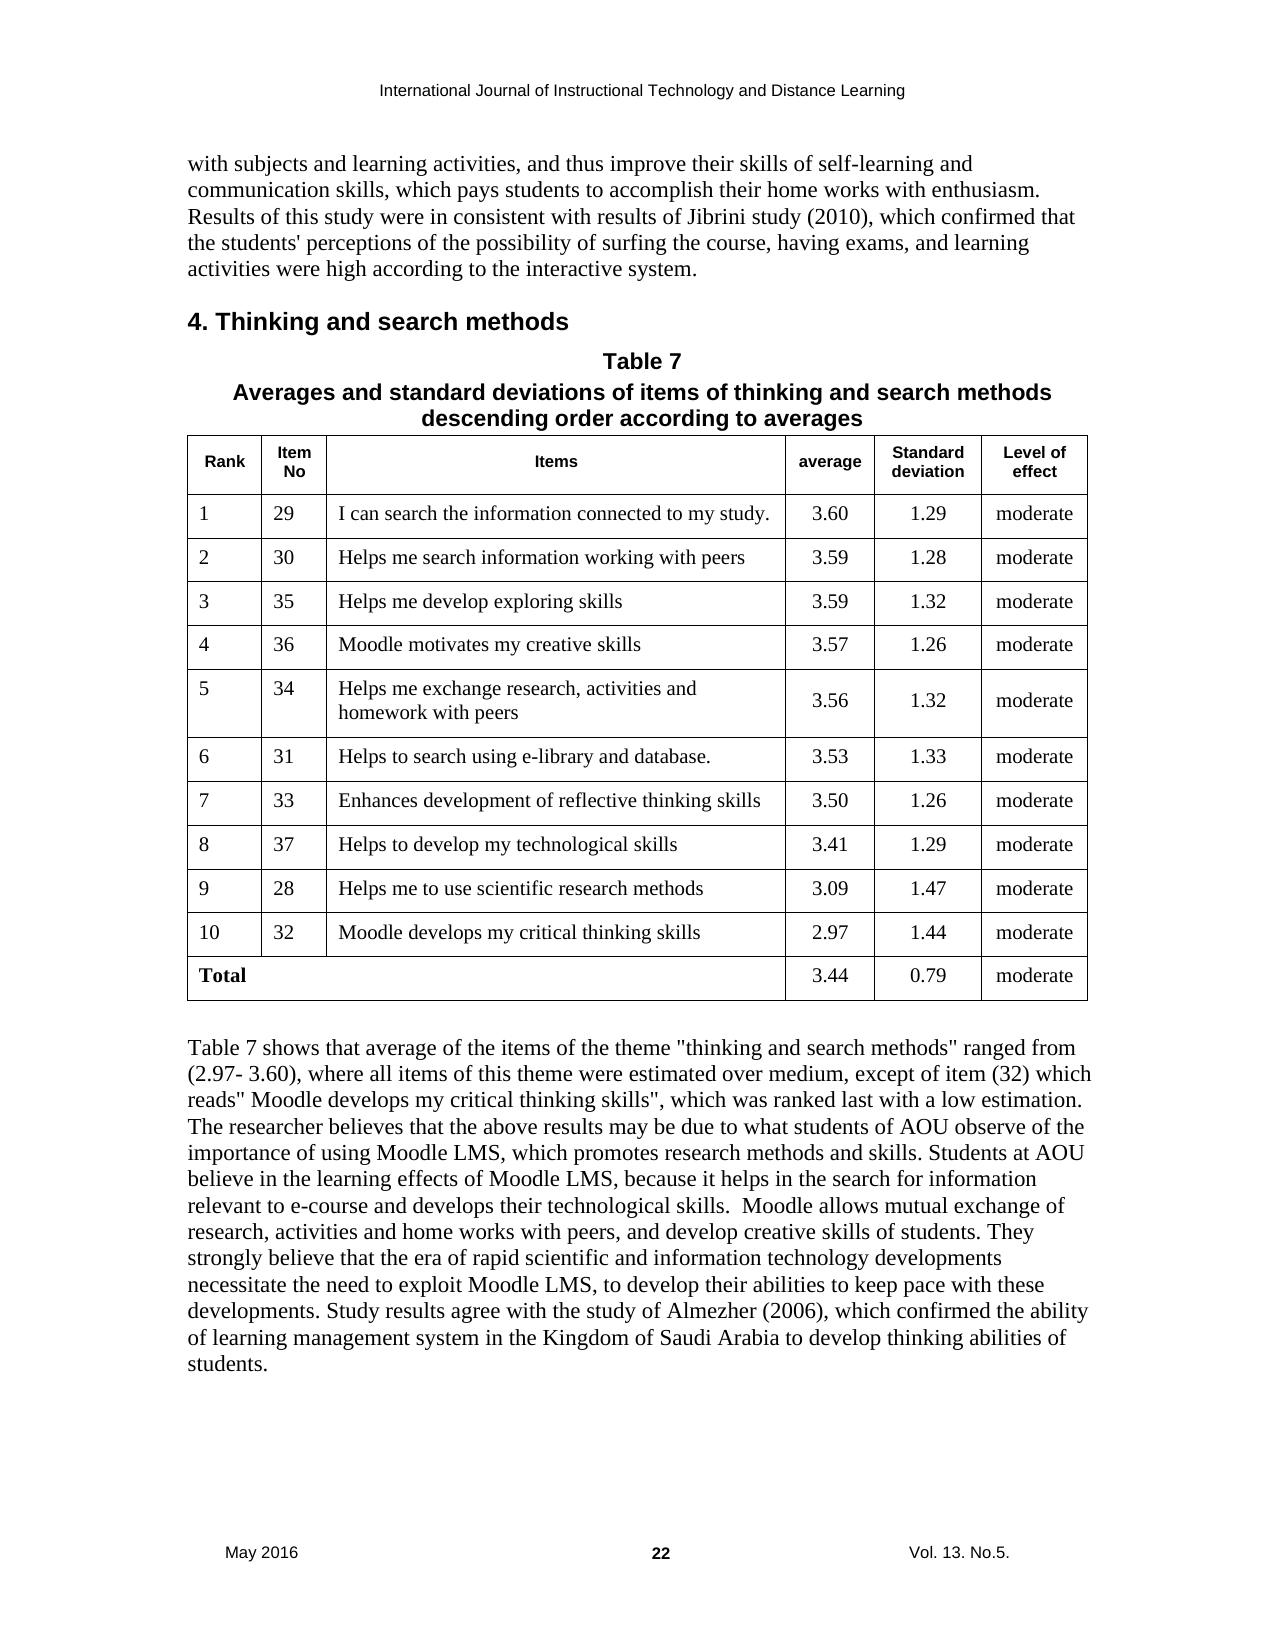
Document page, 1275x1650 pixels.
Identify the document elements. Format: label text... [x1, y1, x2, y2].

table_cell 34 [262, 670, 326, 737]
table_cell 10 [188, 913, 261, 956]
table_cell 7 [188, 782, 261, 824]
table_cell 3 [188, 582, 261, 625]
table_cell 3.59 [786, 539, 874, 581]
table_header average [786, 436, 874, 493]
table_cell 3.53 [786, 738, 874, 781]
table_header Standard deviation [875, 436, 981, 493]
table_cell 9 [188, 870, 261, 912]
table_cell 1.44 [875, 913, 981, 956]
table_cell moderate [982, 782, 1087, 824]
table_cell 3.09 [786, 870, 874, 912]
table_cell 1.26 [875, 782, 981, 824]
subtitle Averages and standard deviations of items of thinking and search methods descending order according to averages [187, 378, 1097, 431]
table_cell moderate [982, 626, 1087, 669]
table_cell 6 [188, 738, 261, 781]
table_cell 30 [262, 539, 326, 581]
table_cell I can search the information connected to my study. [327, 495, 785, 537]
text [187, 150, 1097, 282]
table_cell moderate [982, 957, 1087, 1000]
table_cell 32 [262, 913, 326, 956]
table_cell moderate [982, 495, 1087, 537]
table_cell 29 [262, 495, 326, 537]
table_cell 3.41 [786, 826, 874, 868]
table_cell 33 [262, 782, 326, 824]
table_cell 3.44 [786, 957, 874, 1000]
table_cell Helps me exchange research, activities and homework with peers [327, 670, 785, 737]
subtitle Table 7 [187, 348, 1097, 374]
table_cell 0.79 [875, 957, 981, 1000]
table_cell Enhances development of reflective thinking skills [327, 782, 785, 824]
table_cell moderate [982, 670, 1087, 737]
table_cell Helps me search information working with peers [327, 539, 785, 581]
table_cell Helps me develop exploring skills [327, 582, 785, 625]
table_cell 1.26 [875, 626, 981, 669]
table_cell moderate [982, 539, 1087, 581]
table_cell 2 [188, 539, 261, 581]
table_cell 35 [262, 582, 326, 625]
table_header ItemNo [262, 436, 326, 493]
table_cell 1.32 [875, 670, 981, 737]
table_cell 1.32 [875, 582, 981, 625]
table_cell 36 [262, 626, 326, 669]
table_cell Helps me to use scientific research methods [327, 870, 785, 912]
table_cell moderate [982, 913, 1087, 956]
table_cell 37 [262, 826, 326, 868]
table_cell 1.28 [875, 539, 981, 581]
table_cell Moodle develops my critical thinking skills [327, 913, 785, 956]
table_cell moderate [982, 870, 1087, 912]
table_cell 1.33 [875, 738, 981, 781]
subtitle 4. Thinking and search methods [187, 307, 1097, 336]
table_cell Moodle motivates my creative skills [327, 626, 785, 669]
table_cell 1 [188, 495, 261, 537]
table_cell Total [188, 957, 785, 1000]
table_cell 28 [262, 870, 326, 912]
table_cell 1.29 [875, 826, 981, 868]
table_cell Helps to search using e-library and database. [327, 738, 785, 781]
table_cell moderate [982, 582, 1087, 625]
table_cell Helps to develop my technological skills [327, 826, 785, 868]
table_cell 3.56 [786, 670, 874, 737]
table_cell 3.60 [786, 495, 874, 537]
table_header Rank [188, 436, 261, 493]
table_cell moderate [982, 738, 1087, 781]
table_cell 31 [262, 738, 326, 781]
table_cell 8 [188, 826, 261, 868]
text Table 7 shows that average of the items of the theme "thinking and search methods" ranged from (2.97- 3.60), where all items of this theme were estimated over medium, except of item (32) which reads" Moodle develops my critical thinking skills", which was ranked last with a low estimation. The researcher believes that the above results may be due to what students of AOU observe of the importance of using Moodle LMS, which promotes research methods and skills. Students at AOU believe in the learning effects of Moodle LMS, because it helps in the search for information relevant to e-course and develops their technological skills. Moodle allows mutual exchange of research, activities and home works with peers, and develop creative skills of students. They strongly believe that the era of rapid scientific and information technology developments necessitate the need to exploit Moodle LMS, to develop their abilities to keep pace with these developments. Study results agree with the study of Almezher (2006), which confirmed the ability of learning management system in the Kingdom of Saudi Arabia to develop thinking abilities of students. [187, 1007, 1097, 1376]
table_cell 3.50 [786, 782, 874, 824]
table_cell moderate [982, 826, 1087, 868]
table_cell 1.29 [875, 495, 981, 537]
table_cell 3.59 [786, 582, 874, 625]
table_header Items [327, 436, 785, 493]
table_cell 3.57 [786, 626, 874, 669]
table_header Level of effect [982, 436, 1087, 493]
table_cell 5 [188, 670, 261, 737]
table_cell 2.97 [786, 913, 874, 956]
table_cell 4 [188, 626, 261, 669]
table_cell 1.47 [875, 870, 981, 912]
